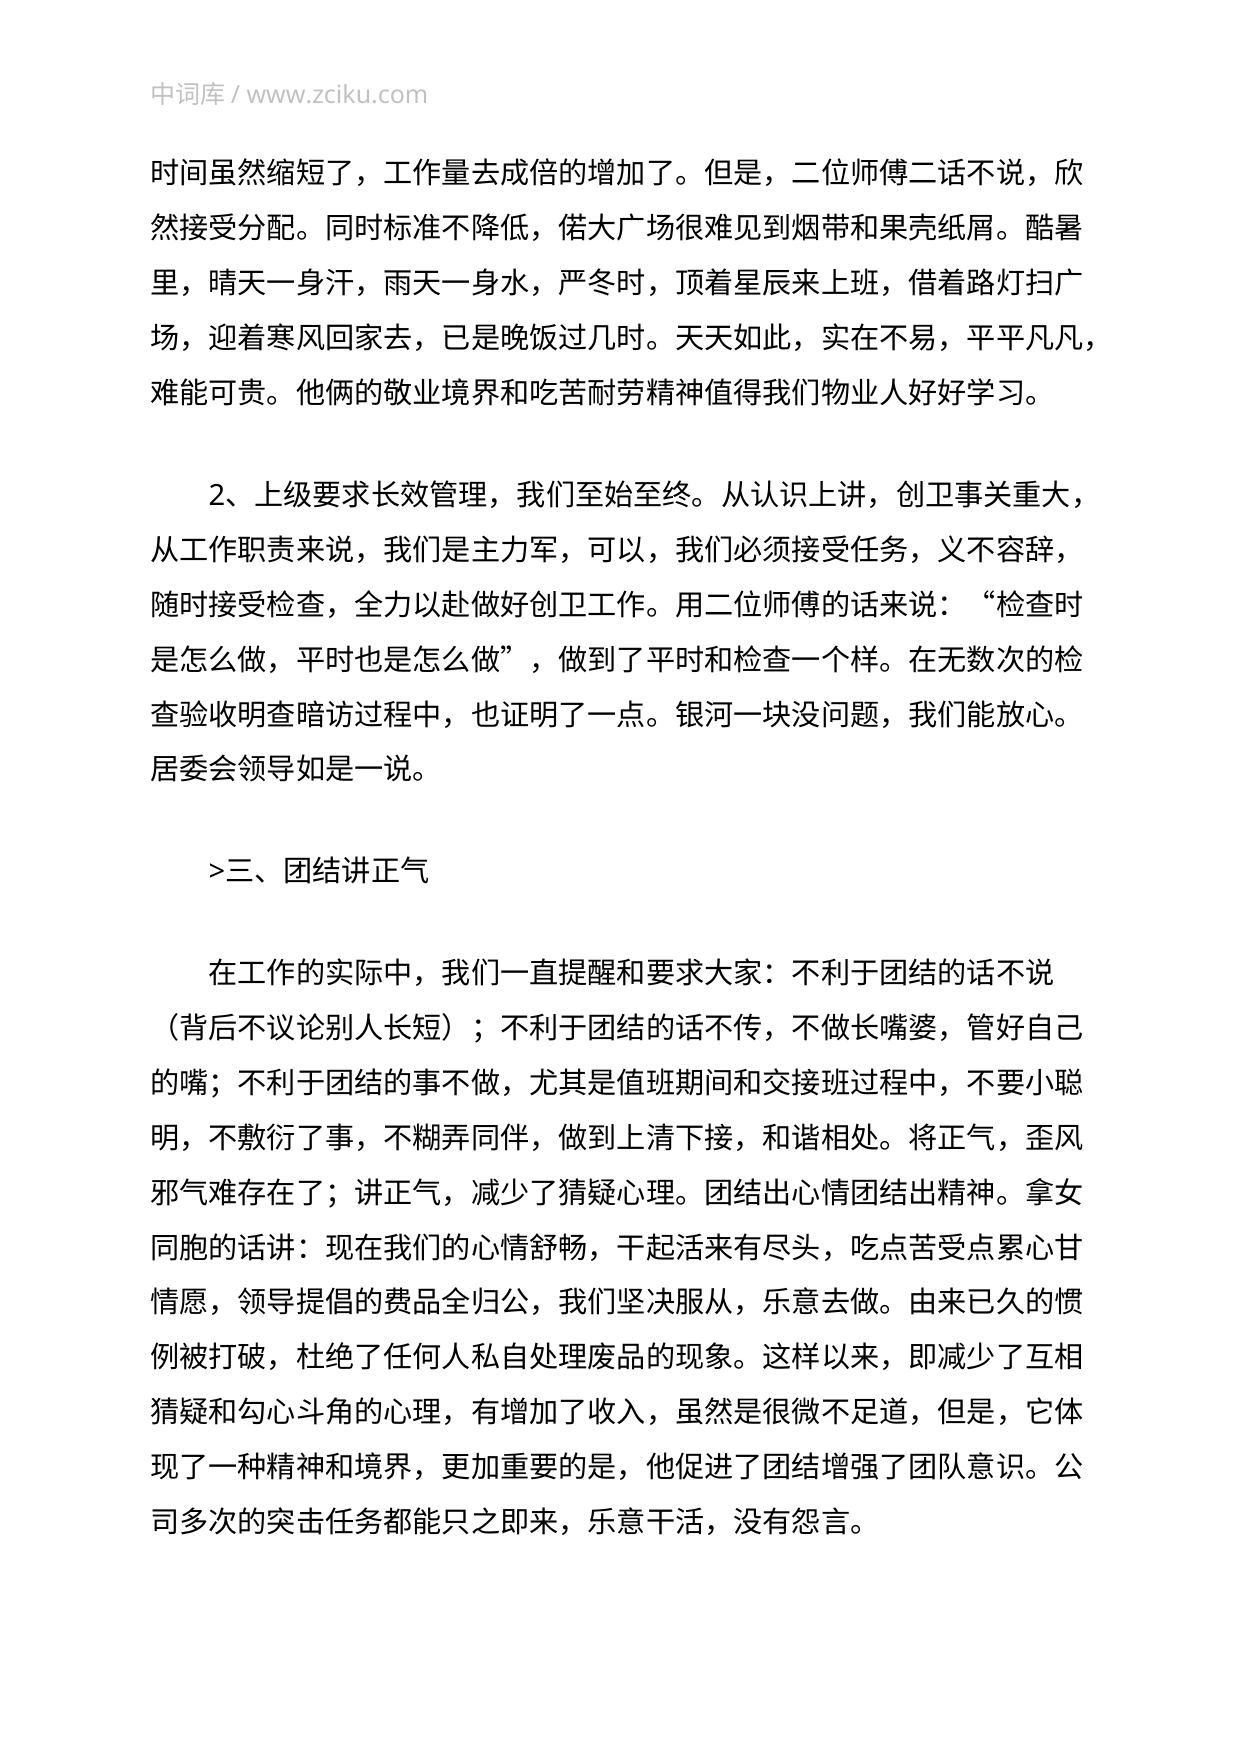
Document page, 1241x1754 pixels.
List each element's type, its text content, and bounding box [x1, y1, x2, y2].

text 在工作的实际中，我们一直提醒和要求大家：不利于团结的话不说（背后不议论别人长短）；不利于团结的话不传，不做长嘴婆，管好自己的嘴；不利于团结的事不做，尤其是值班期间和交接班过程中，不要小聪明，不敷衍了事，不糊弄同伴，做到上清下接，和谐相处。将正气，歪风邪气难存在了；讲正气，减少了猜疑心理。团结出心情团结出精神。拿女同胞的话讲：现在我们的心情舒畅，干起活来有尽头，吃点苦受点累心甘情愿，领导提倡的费品全归公，我们坚决服从，乐意去做。由来已久的惯例被打破，杜绝了任何人私自处理废品的现象。这样以来，即减少了互相猜疑和勾心斗角的心理，有增加了收入，虽然是很微不足道，但是，它体现了一种精神和境界，更加重要的是，他促进了团结增强了团队意识。公司多次的突击任务都能只之即来，乐意干活，没有怨言。 [150, 950, 1090, 1541]
text >三、团结讲正气 [150, 848, 1090, 890]
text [150, 150, 1090, 412]
text 2、上级要求长效管理，我们至始至终。从认识上讲，创卫事关重大，从工作职责来说，我们是主力军，可以，我们必须接受任务，义不容辞，随时接受检查，全力以赴做好创卫工作。用二位师傅的话来说：“检查时是怎么做，平时也是怎么做”，做到了平时和检查一个样。在无数次的检查验收明查暗访过程中，也证明了一点。银河一块没问题，我们能放心。居委会领导如是一说。 [150, 471, 1090, 788]
